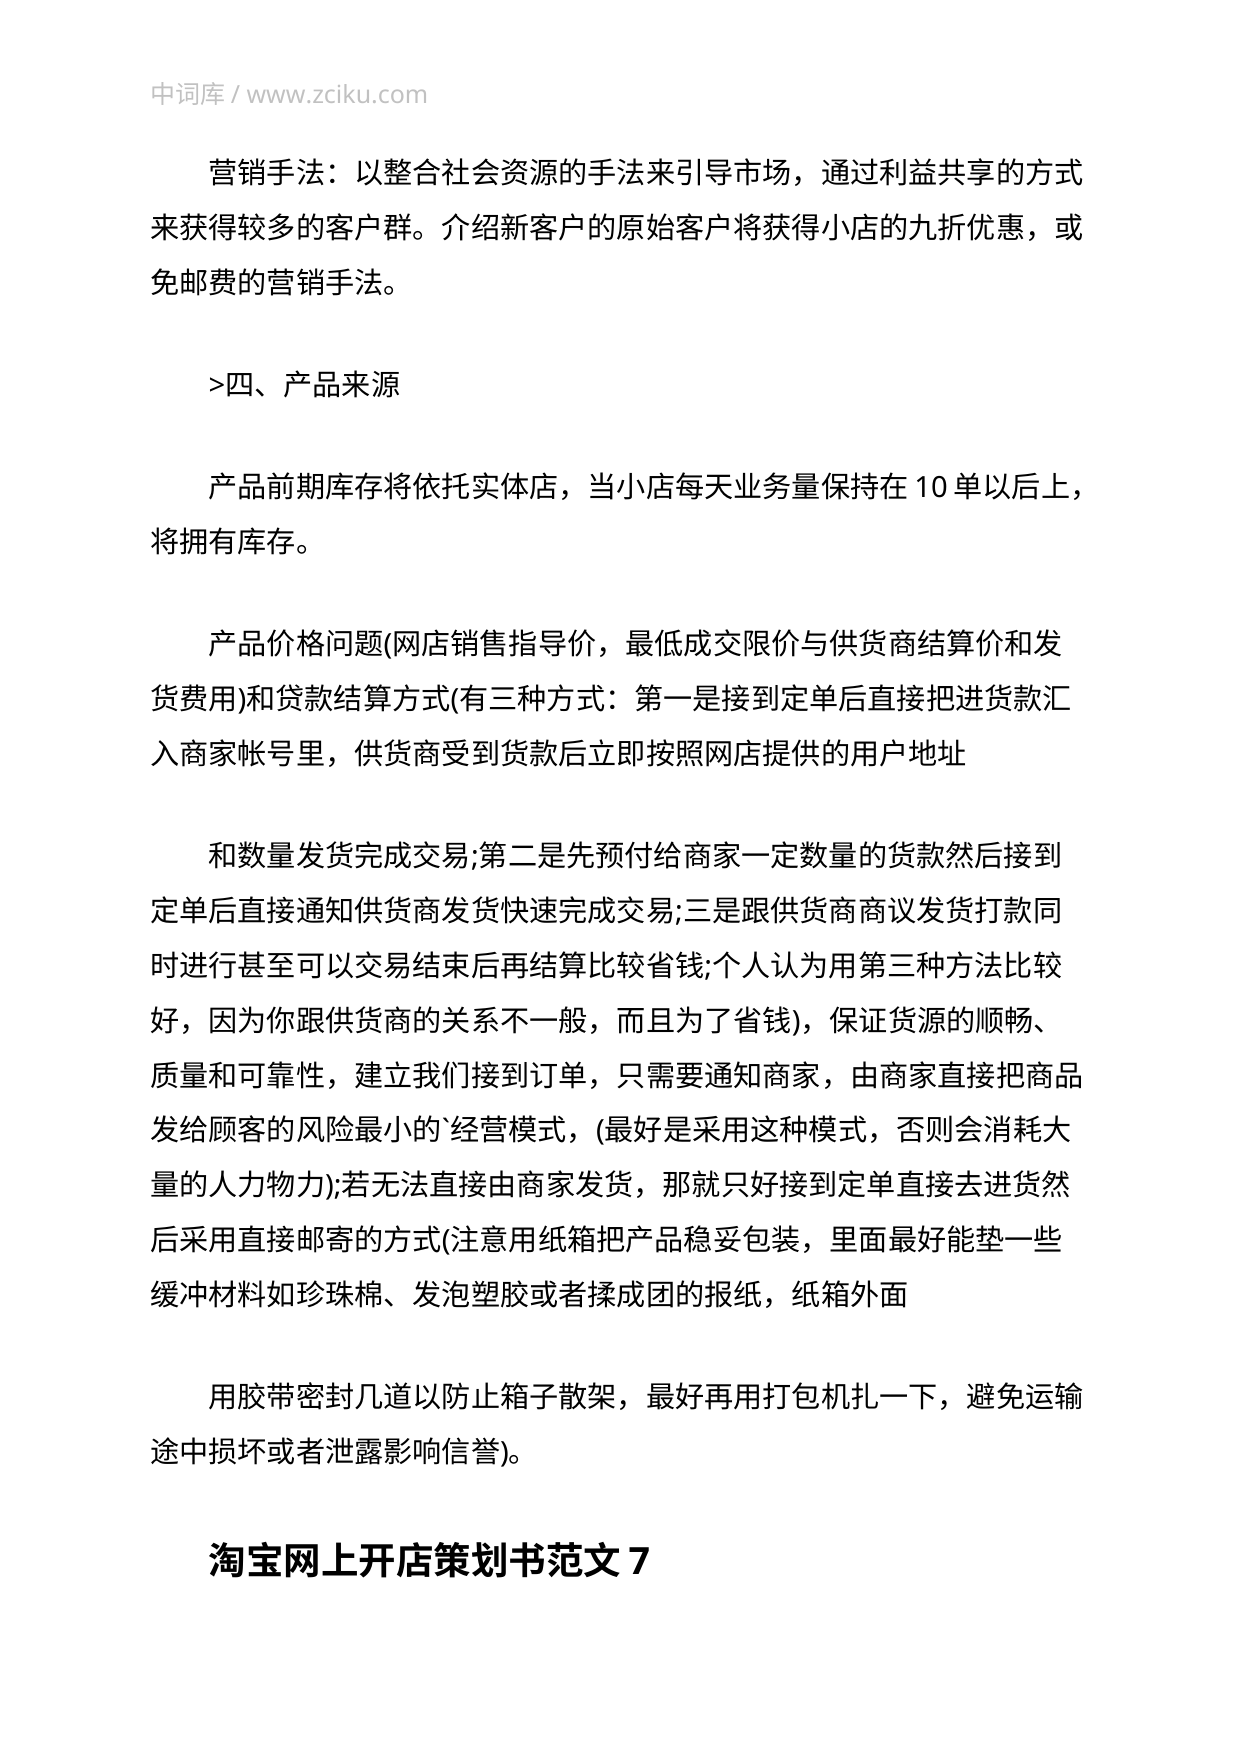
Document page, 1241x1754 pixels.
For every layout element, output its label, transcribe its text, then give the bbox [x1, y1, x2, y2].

text 淘宝网上开店策划书范文7 [150, 1531, 1090, 1585]
text >四、产品来源 [150, 362, 1090, 404]
text 用胶带密封几道以防止箱子散架，最好再用打包机扎一下，避免运输途中损坏或者泄露影响信誉)。 [150, 1374, 1090, 1471]
text 产品价格问题(网店销售指导价，最低成交限价与供货商结算价和发货费用)和贷款结算方式(有三种方式：第一是接到定单后直接把进货款汇入商家帐号里，供货商受到货款后立即按照网店提供的用户地址 [150, 620, 1090, 773]
text 营销手法：以整合社会资源的手法来引导市场，通过利益共享的方式来获得较多的客户群。介绍新客户的原始客户将获得小店的九折优惠，或免邮费的营销手法。 [150, 150, 1090, 302]
text 产品前期库存将依托实体店，当小店每天业务量保持在10单以后上，将拥有库存。 [150, 463, 1090, 561]
text 和数量发货完成交易;第二是先预付给商家一定数量的货款然后接到定单后直接通知供货商发货快速完成交易;三是跟供货商商议发货打款同时进行甚至可以交易结束后再结算比较省钱;个人认为用第三种方法比较好，因为你跟供货商的关系不一般，而且为了省钱)，保证货源的顺畅、质量和可靠性，建立我们接到订单，只需要通知商家，由商家直接把商品发给顾客的风险最小的`经营模式，(最好是采用这种模式，否则会消耗大量的人力物力);若无法直接由商家发货，那就只好接到定单直接去进货然后采用直接邮寄的方式(注意用纸箱把产品稳妥包装，里面最好能垫一些缓冲材料如珍珠棉、发泡塑胶或者揉成团的报纸，纸箱外面 [150, 832, 1090, 1314]
